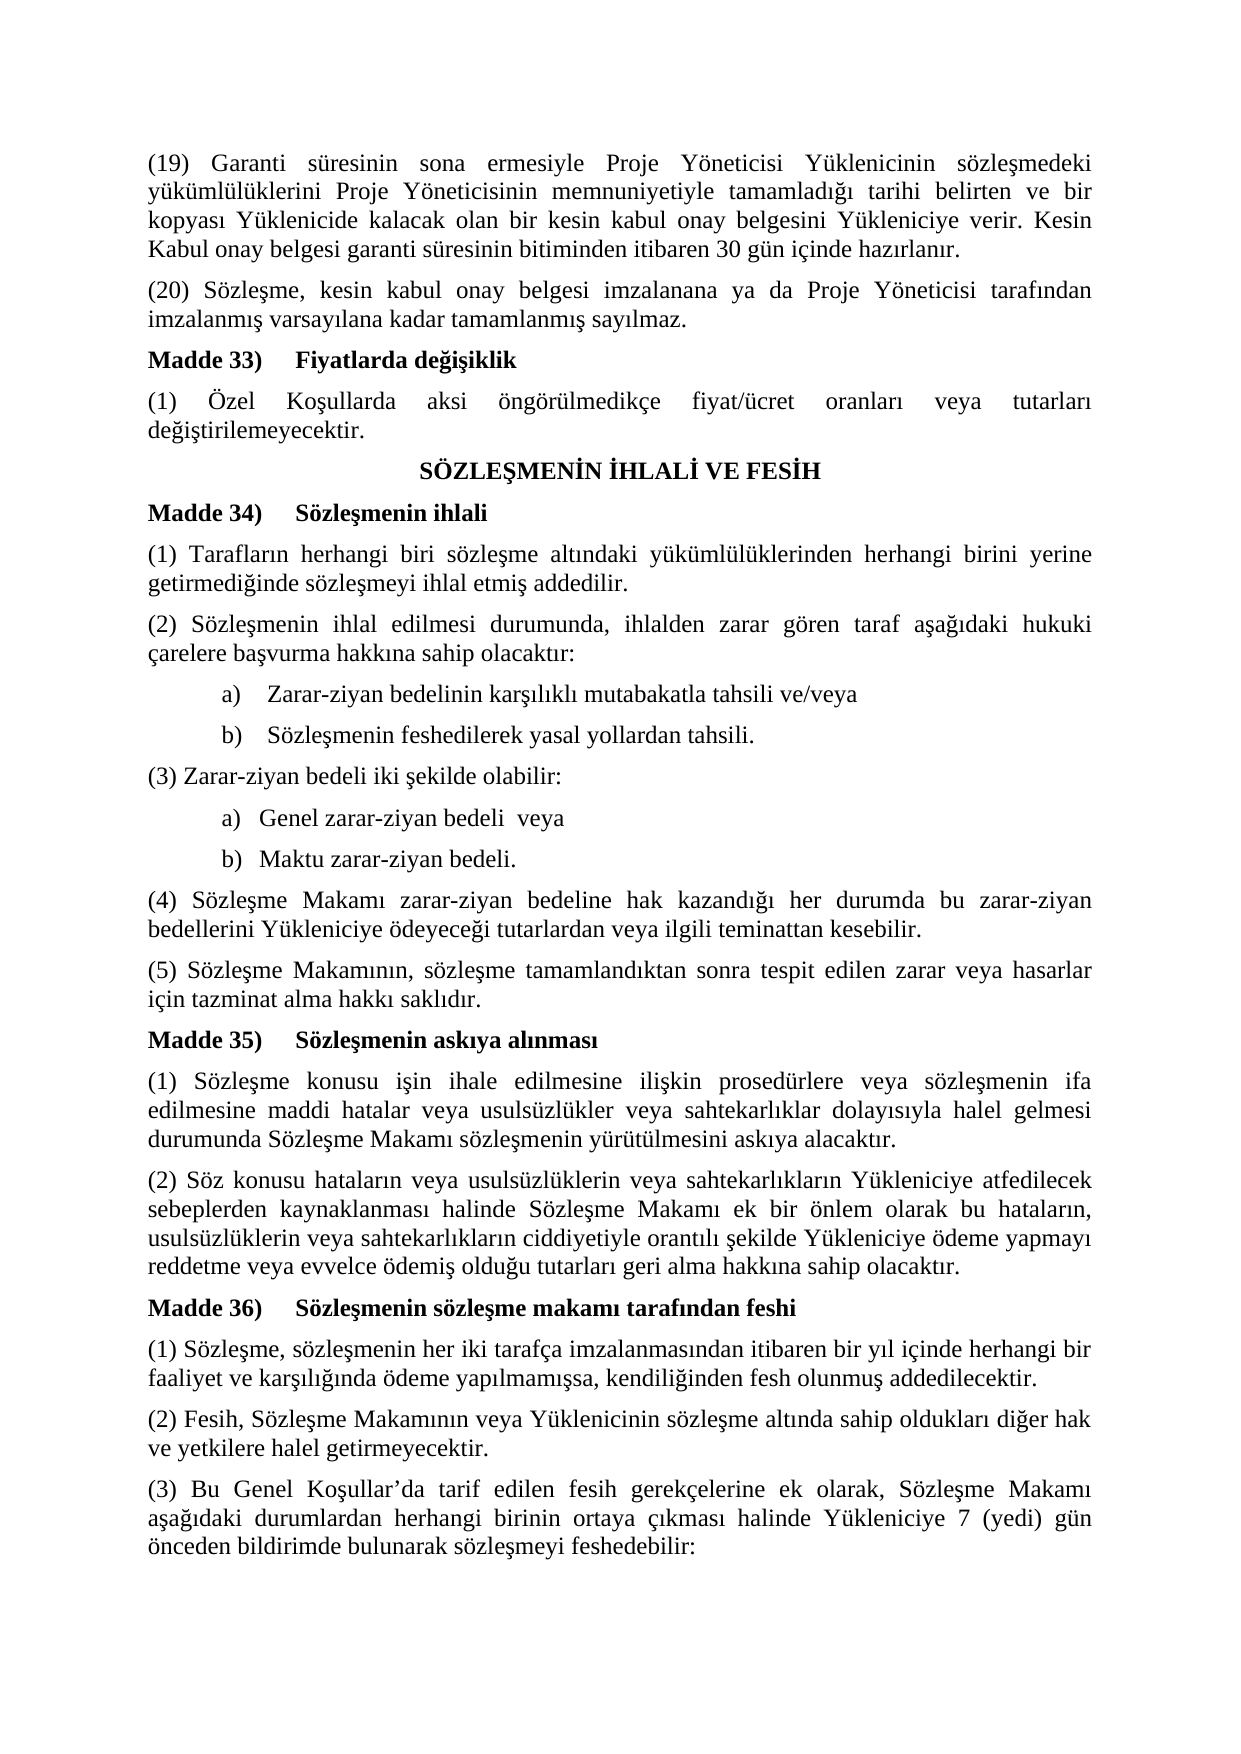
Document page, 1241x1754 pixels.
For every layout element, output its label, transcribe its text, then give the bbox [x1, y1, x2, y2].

list Sözleşmenin sözleşme makamı tarafından feshi [148, 1293, 1093, 1321]
list Fiyatlarda değişiklik [148, 345, 1093, 374]
list Sözleşmenin feshedilerek yasal yollardan tahsili. [221, 720, 1093, 749]
text SÖZLEŞMENİN İHLALİ VE FESİH [148, 456, 1093, 485]
text (1) Sözleşme, sözleşmenin her iki tarafça imzalanmasından itibaren bir yıl içinde herhangi bir faaliyet ve karşılığında ödeme yapılmamışsa, kendiliğinden fesh olunmuş addedilecektir. [148, 1334, 1093, 1391]
text (1) Özel Koşullarda aksi öngörülmedikçe fiyat/ücret oranları veya tutarları değiştirilemeyecektir. [148, 386, 1093, 444]
text (2) Sözleşmenin ihlal edilmesi durumunda, ihlalden zarar gören taraf aşağıdaki hukuki çarelere başvurma hakkına sahip olacaktır: [148, 609, 1093, 666]
text (5) Sözleşme Makamının, sözleşme tamamlandıktan sonra tespit edilen zarar veya hasarlar için tazminat alma hakkı saklıdır. [148, 955, 1093, 1013]
text (20) Sözleşme, kesin kabul onay belgesi imzalanana ya da Proje Yöneticisi tarafından imzalanmış varsayılana kadar tamamlanmış sayılmaz. [148, 275, 1093, 333]
list Sözleşmenin askıya alınması [148, 1025, 1093, 1054]
list Sözleşmenin ihlali [148, 498, 1093, 526]
text (1) Tarafların herhangi biri sözleşme altındaki yükümlülüklerinden herhangi birini yerine getirmediğinde sözleşmeyi ihlal etmiş addedilir. [148, 539, 1093, 596]
text (4) Sözleşme Makamı zarar-ziyan bedeline hak kazandığı her durumda bu zarar-ziyan bedellerini Yükleniciye ödeyeceği tutarlardan veya ilgili teminattan kesebilir. [148, 885, 1093, 943]
text (2) Söz konusu hataların veya usulsüzlüklerin veya sahtekarlıkların Yükleniciye atfedilecek sebeplerden kaynaklanması halinde Sözleşme Makamı ek bir önlem olarak bu hataların, usulsüzlüklerin veya sahtekarlıkların ciddiyetiyle orantılı şekilde Yükleniciye ödeme yapmayı reddetme veya evvelce ödemiş olduğu tutarları geri alma hakkına sahip olacaktır. [148, 1165, 1093, 1280]
text (3) Zarar-ziyan bedeli iki şekilde olabilir: [148, 761, 1093, 790]
text (2) Fesih, Sözleşme Makamının veya Yüklenicinin sözleşme altında sahip oldukları diğer hak ve yetkilere halel getirmeyecektir. [148, 1404, 1093, 1461]
list Zarar-ziyan bedelinin karşılıklı mutabakatla tahsili ve/veya [221, 679, 1093, 708]
list Maktu zarar-ziyan bedeli. [221, 844, 1093, 873]
text (1) Sözleşme konusu işin ihale edilmesine ilişkin prosedürlere veya sözleşmenin ifa edilmesine maddi hatalar veya usulsüzlükler veya sahtekarlıklar dolayısıyla halel gelmesi durumunda Sözleşme Makamı sözleşmenin yürütülmesini askıya alacaktır. [148, 1066, 1093, 1153]
text (19) Garanti süresinin sona ermesiyle Proje Yöneticisi Yüklenicinin sözleşmedeki yükümlülüklerini Proje Yöneticisinin memnuniyetiyle tamamladığı tarihi belirten ve bir kopyası Yüklenicide kalacak olan bir kesin kabul onay belgesini Yükleniciye verir. Kesin Kabul onay belgesi garanti süresinin bitiminden itibaren 30 gün içinde hazırlanır. [148, 148, 1093, 263]
list Genel zarar-ziyan bedeli veya [221, 803, 1093, 831]
text (3) Bu Genel Koşullar’da tarif edilen fesih gerekçelerine ek olarak, Sözleşme Makamı aşağıdaki durumlardan herhangi birinin ortaya çıkması halinde Yükleniciye 7 (yedi) gün önceden bildirimde bulunarak sözleşmeyi feshedebilir: [148, 1474, 1093, 1560]
